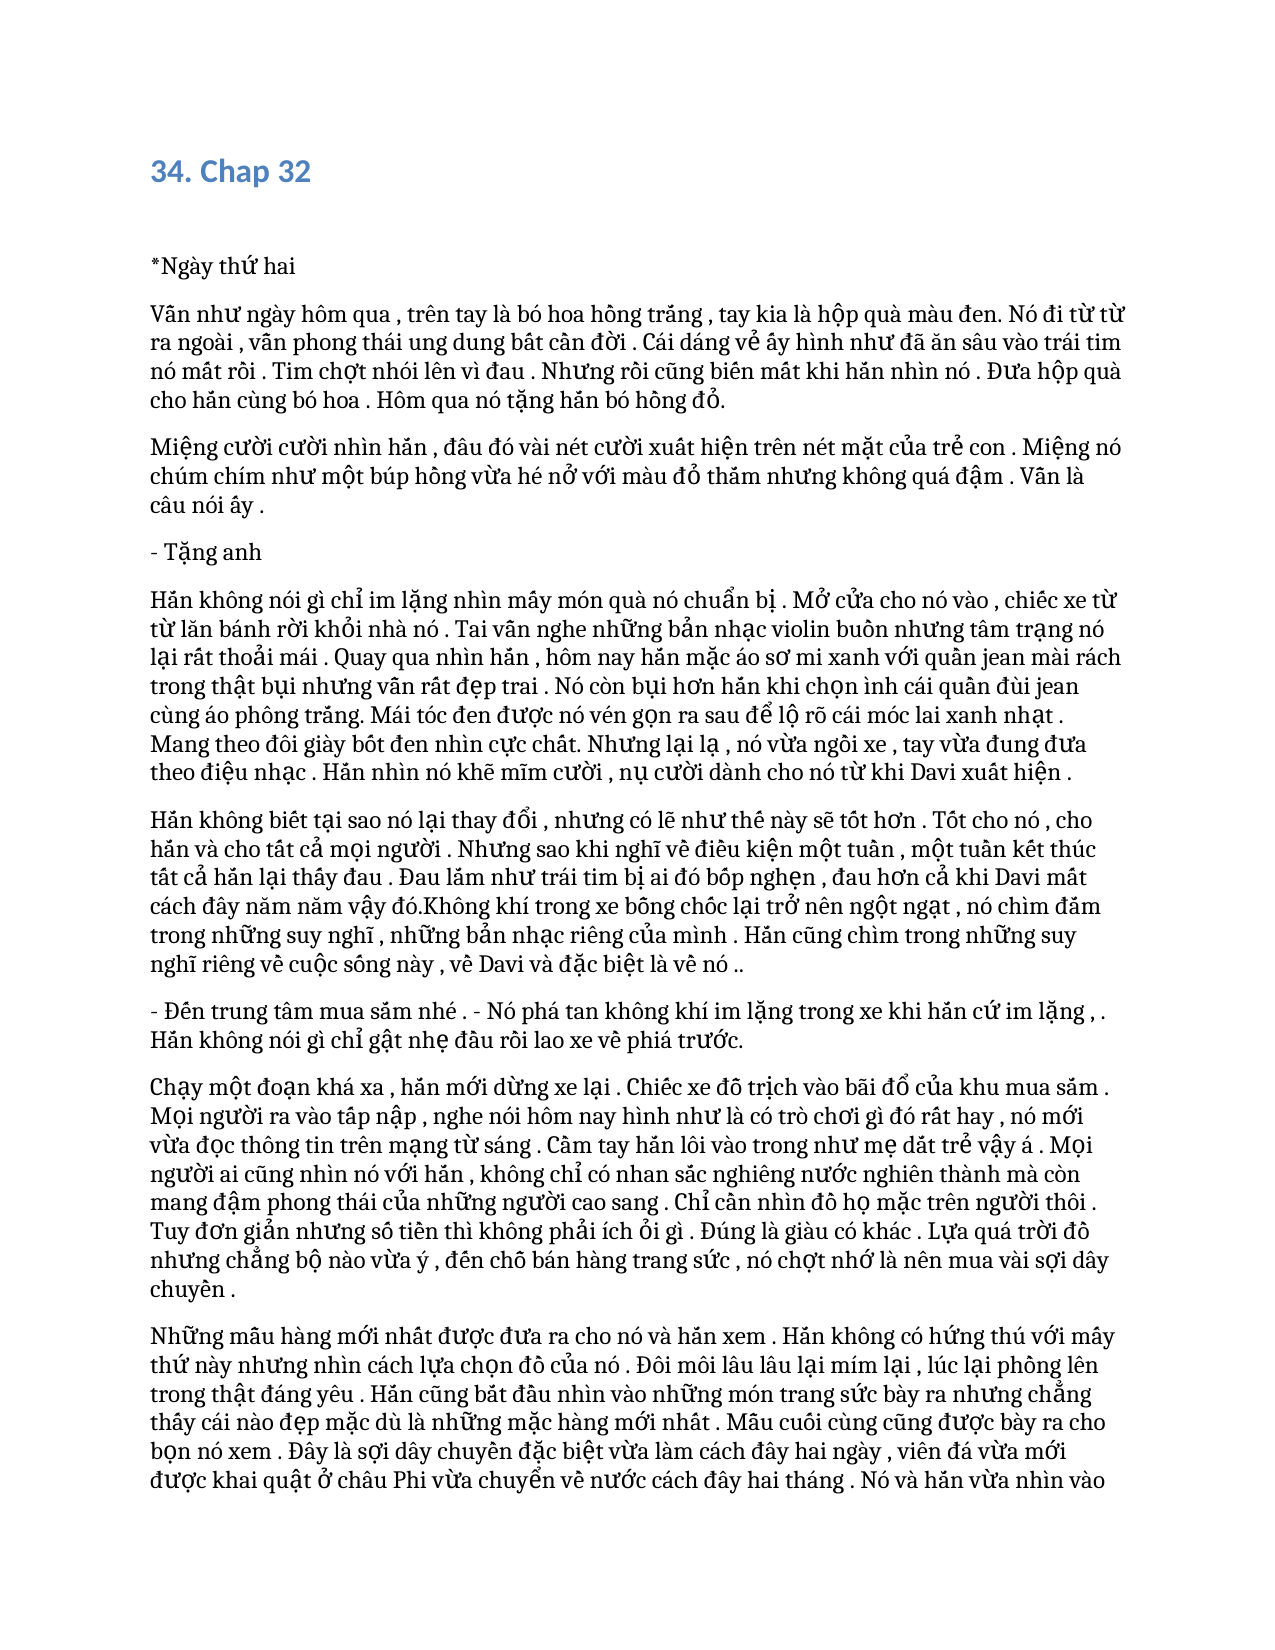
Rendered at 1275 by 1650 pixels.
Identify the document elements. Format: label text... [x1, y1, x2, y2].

text Vẫn như ngày hôm qua , trên tay là bó hoa hồng trắng , tay kia là hộp quà màu đen. Nó đi từ từ ra ngoài , vẫn phong thái ung dung bất cần đời . Cái dáng vẻ ấy hình như đã ăn sâu vào trái tim nó mất rồi . Tim chợt nhói lên vì đau . Nhưng rồi cũng biến mất khi hắn nhìn nó . Đưa hộp quà cho hắn cùng bó hoa . Hôm qua nó tặng hắn bó hồng đỏ. [150, 299, 1125, 414]
text *Ngày thứ hai [150, 194, 1125, 281]
text - Đến trung tâm mua sắm nhé . - Nó phá tan không khí im lặng trong xe khi hắn cứ im lặng , . Hắn không nói gì chỉ gật nhẹ đầu rồi lao xe về phiá trước. [150, 997, 1125, 1054]
text Chạy một đoạn khá xa , hắn mới dừng xe lại . Chiếc xe đỗ trịch vào bãi đổ của khu mua sắm . Mọi người ra vào tấp nập , nghe nói hôm nay hình như là có trò chơi gì đó rất hay , nó mới vừa đọc thông tin trên mạng từ sáng . Cầm tay hắn lôi vào trong như mẹ dắt trẻ vậy á . Mọi người ai cũng nhìn nó với hắn , không chỉ có nhan sắc nghiêng nước nghiên thành mà còn mang đậm phong thái của những người cao sang . Chỉ cần nhìn đồ họ mặc trên người thôi . Tuy đơn giản nhưng số tiền thì không phải ích ỏi gì . Đúng là giàu có khác . Lựa quá trời đồ nhưng chẳng bộ nào vừa ý , đến chỗ bán hàng trang sức , nó chợt nhớ là nên mua vài sợi dây chuyền . [150, 1073, 1125, 1303]
text - Tặng anh [150, 538, 1125, 567]
subtitle 34. Chap 32 [150, 150, 1125, 191]
text Miệng cười cười nhìn hắn , đâu đó vài nét cười xuất hiện trên nét mặt của trẻ con . Miệng nó chúm chím như một búp hồng vừa hé nở với màu đỏ thắm nhưng không quá đậm . Vẫn là câu nói ấy . [150, 433, 1125, 519]
text Hắn không nói gì chỉ im lặng nhìn mấy món quà nó chuẩn bị . Mở cửa cho nó vào , chiếc xe từ từ lăn bánh rời khỏi nhà nó . Tai vẫn nghe những bản nhạc violin buồn nhưng tâm trạng nó lại rất thoải mái . Quay qua nhìn hắn , hôm nay hắn mặc áo sơ mi xanh với quần jean mài rách trong thật bụi nhưng vẫn rất đẹp trai . Nó còn bụi hơn hắn khi chọn ình cái quần đùi jean cùng áo phông trắng. Mái tóc đen được nó vén gọn ra sau để lộ rõ cái móc lai xanh nhạt . Mang theo đôi giày bốt đen nhìn cực chất. Nhưng lại lạ , nó vừa ngồi xe , tay vừa đung đưa theo điệu nhạc . Hắn nhìn nó khẽ mĩm cười , nụ cười dành cho nó từ khi Davi xuất hiện . [150, 586, 1125, 787]
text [150, 1322, 1125, 1494]
text Hắn không biết tại sao nó lại thay đổi , nhưng có lẽ như thế này sẽ tốt hơn . Tốt cho nó , cho hắn và cho tất cả mọi người . Nhưng sao khi nghĩ về điều kiện một tuần , một tuần kết thúc tất cả hắn lại thấy đau . Đau lắm như trái tim bị ai đó bốp nghẹn , đau hơn cả khi Davi mất cách đây năm năm vậy đó.Không khí trong xe bỗng chốc lại trở nên ngột ngạt , nó chìm đắm trong những suy nghĩ , những bản nhạc riêng của mình . Hắn cũng chìm trong những suy nghĩ riêng về cuộc sống này , về Davi và đặc biệt là về nó .. [150, 806, 1125, 978]
